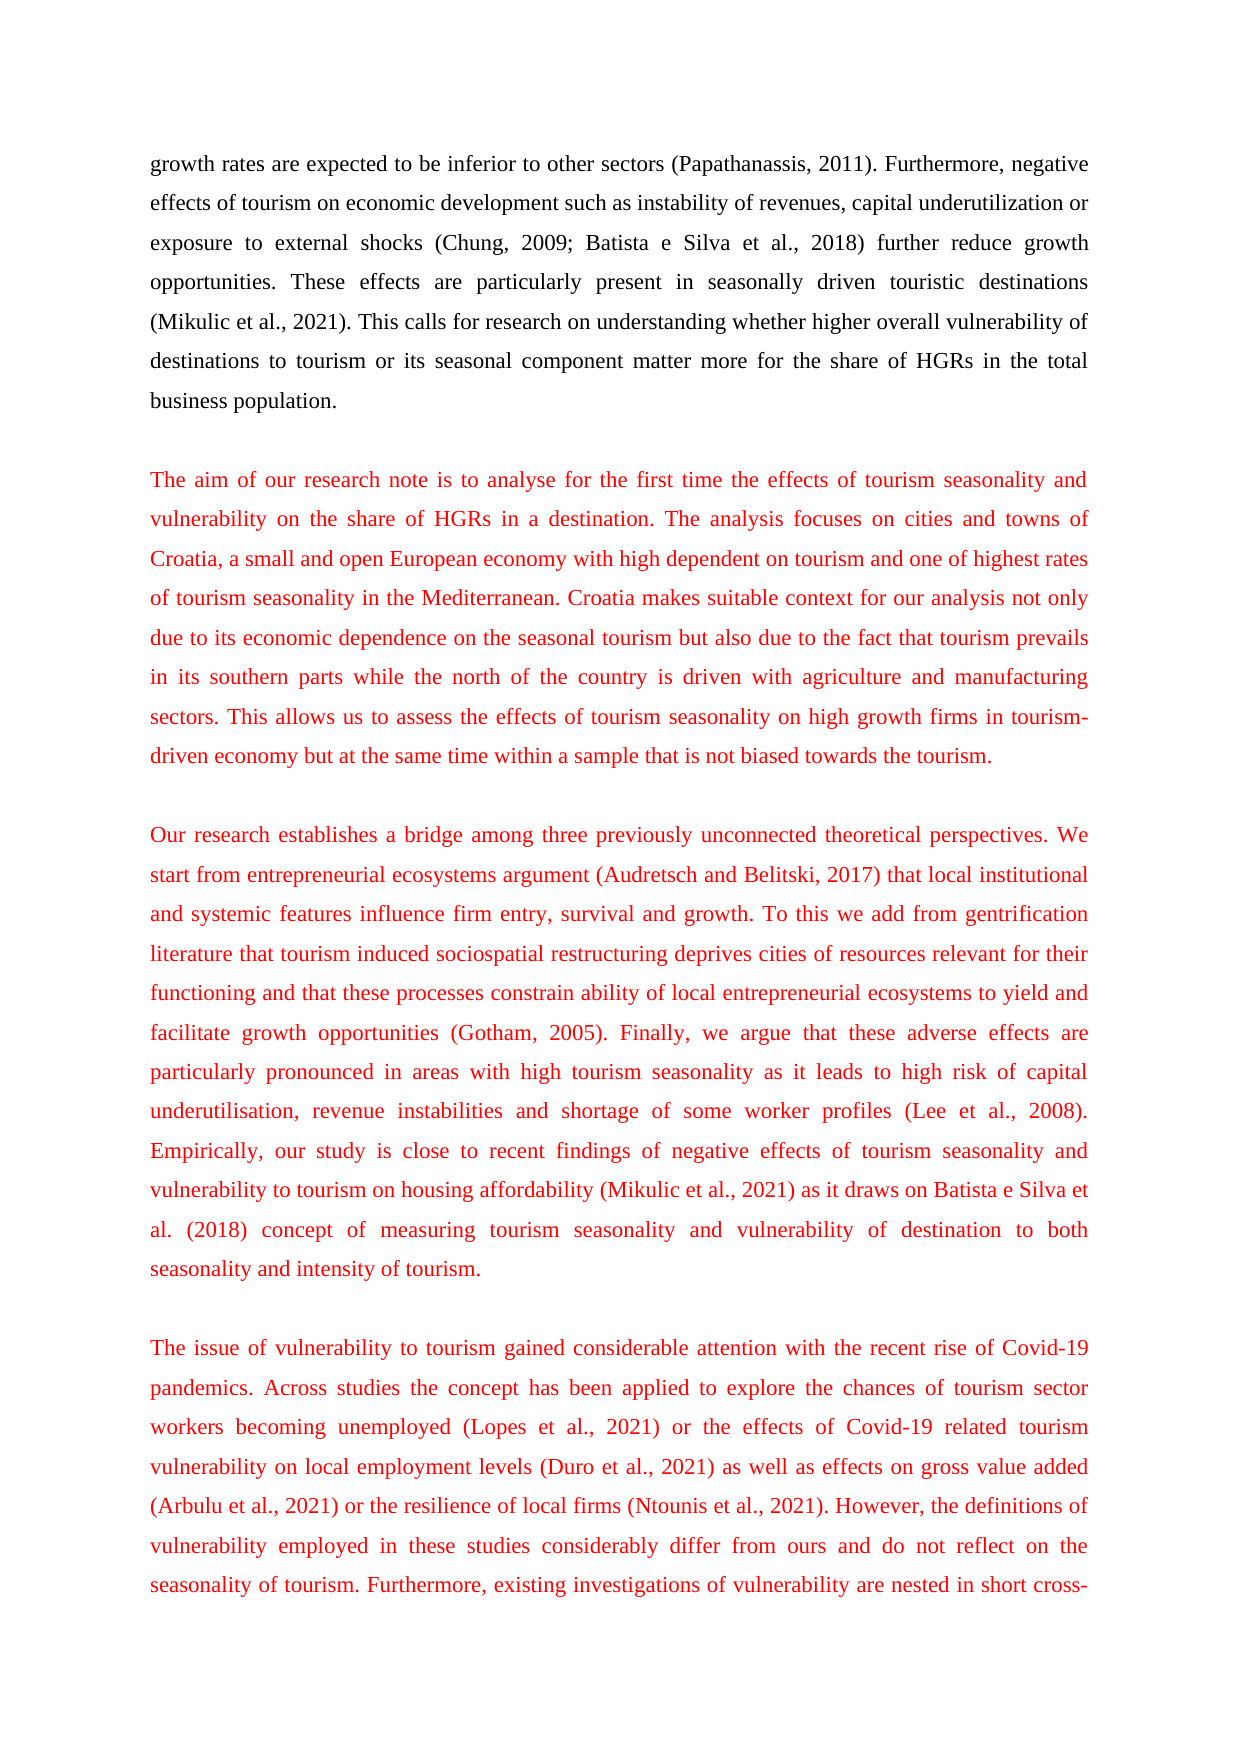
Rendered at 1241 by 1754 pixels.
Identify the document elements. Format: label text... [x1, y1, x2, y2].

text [150, 150, 1090, 413]
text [150, 1334, 1090, 1598]
text Our research establishes a bridge among three previously unconnected theoretical perspectives. We start from entrepreneurial ecosystems argument (Audretsch and Belitski, 2017) that local institutional and systemic features influence firm entry, survival and growth. To this we add from gentrification literature that tourism induced sociospatial restructuring deprives cities of resources relevant for their functioning and that these processes constrain ability of local entrepreneurial ecosystems to yield and facilitate growth opportunities (Gotham, 2005). Finally, we argue that these adverse effects are particularly pronounced in areas with high tourism seasonality as it leads to high risk of capital underutilisation, revenue instabilities and shortage of some worker profiles (Lee et al., 2008). Empirically, our study is close to recent findings of negative effects of tourism seasonality and vulnerability to tourism on housing affordability (Mikulic et al., 2021) as it draws on Batista e Silva et al. (2018) concept of measuring tourism seasonality and vulnerability of destination to both seasonality and intensity of tourism. [150, 821, 1090, 1282]
text The aim of our research note is to analyse for the first time the effects of tourism seasonality and vulnerability on the share of HGRs in a destination. The analysis focuses on cities and towns of Croatia, a small and open European economy with high dependent on tourism and one of highest rates of tourism seasonality in the Mediterranean. Croatia makes suitable context for our analysis not only due to its economic dependence on the seasonal tourism but also due to the fact that tourism prevails in its southern parts while the north of the country is driven with agriculture and manufacturing sectors. This allows us to assess the effects of tourism seasonality on high growth firms in tourism-driven economy but at the same time within a sample that is not biased towards the tourism. [150, 466, 1090, 768]
